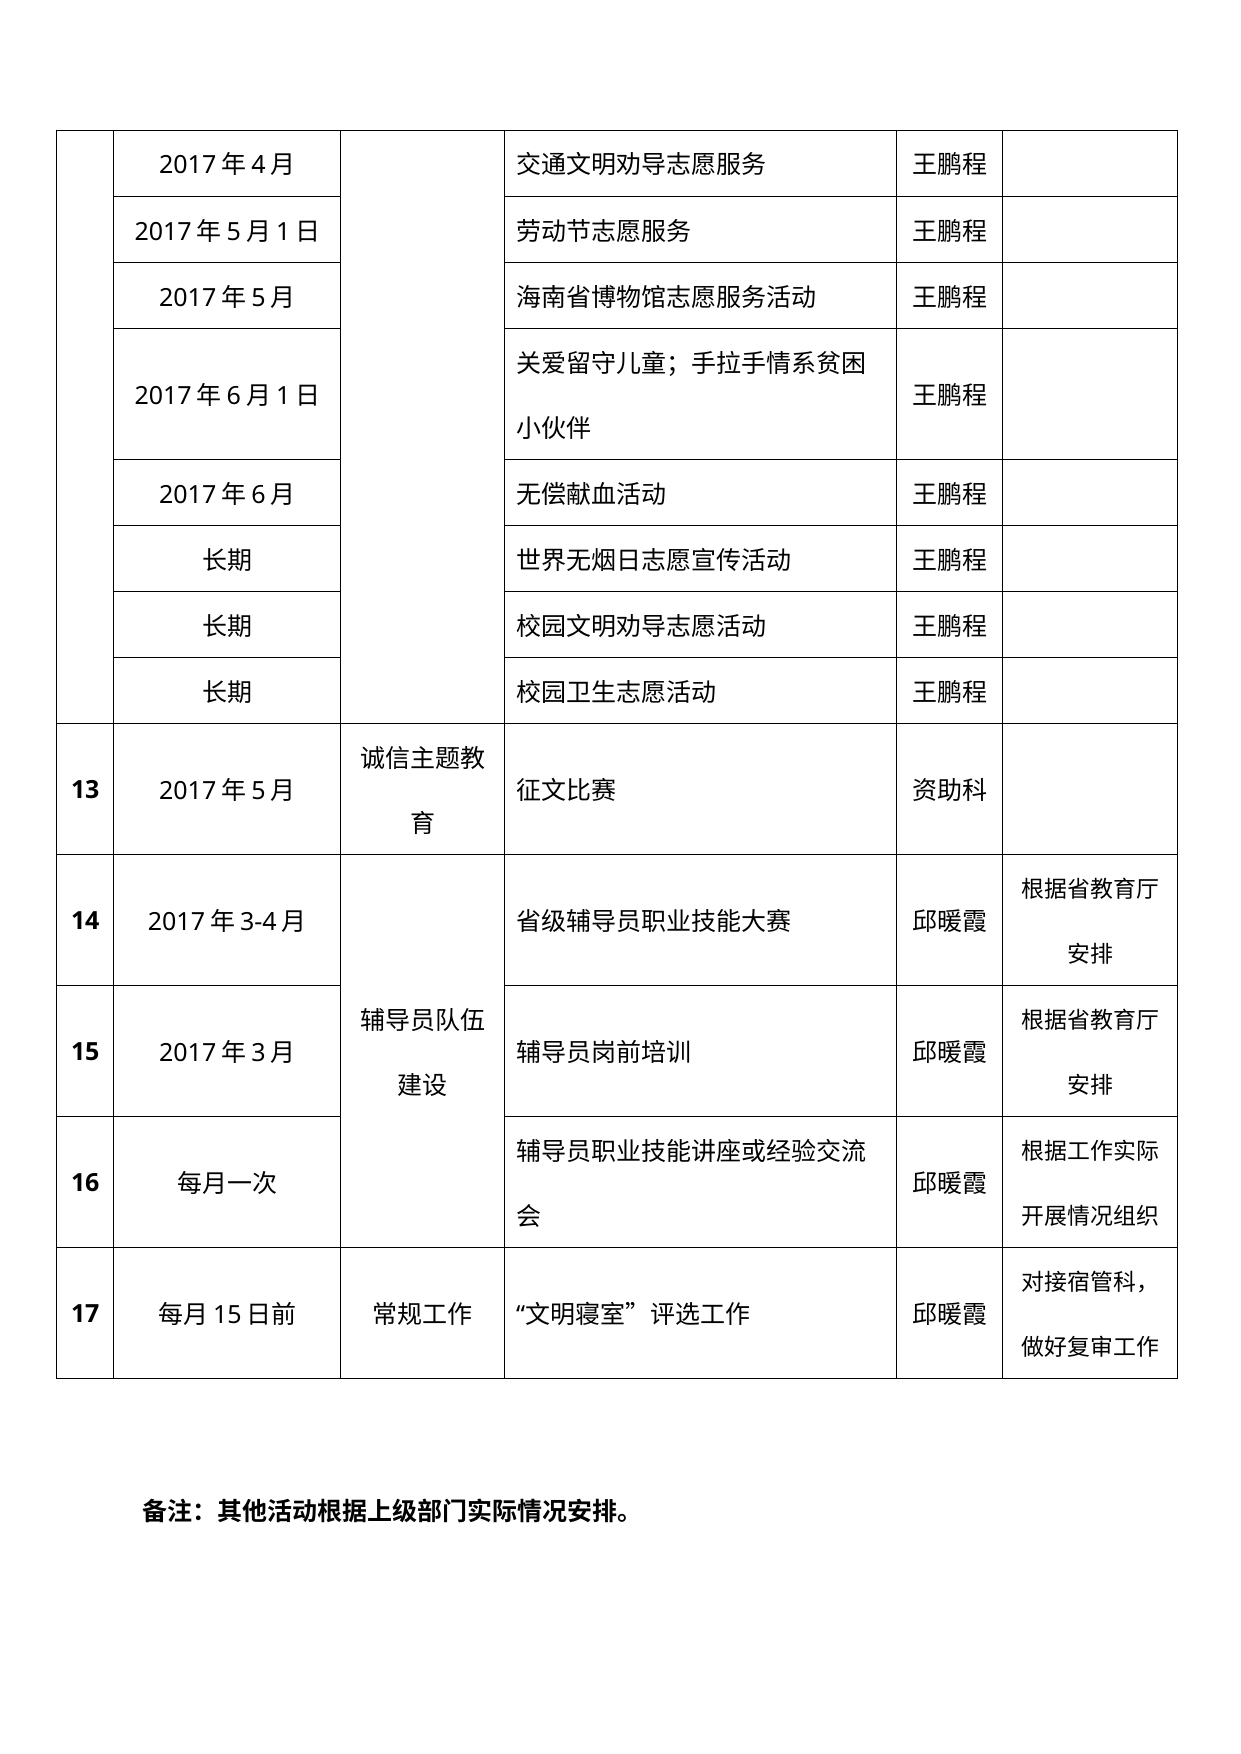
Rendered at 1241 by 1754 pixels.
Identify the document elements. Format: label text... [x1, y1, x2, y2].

table_cell 13 [57, 724, 113, 854]
table_cell 校园文明劝导志愿活动 [505, 592, 896, 657]
table_cell 辅导员岗前培训 [505, 986, 896, 1116]
table_cell 2017年5月 [114, 724, 340, 854]
table_cell 长期 [114, 526, 340, 591]
table_cell 邱暖霞 [897, 855, 1002, 985]
table_cell 王鹏程 [897, 131, 1002, 196]
table_cell 2017年3-4月 [114, 855, 340, 985]
table_cell [1003, 263, 1177, 328]
table_cell 长期 [114, 592, 340, 657]
table_cell 辅导员队伍建设 [341, 855, 504, 1247]
table_cell 世界无烟日志愿宣传活动 [505, 526, 896, 591]
table_cell 资助科 [897, 724, 1002, 854]
table_cell 王鹏程 [897, 460, 1002, 525]
table_cell 无偿献血活动 [505, 460, 896, 525]
table_cell 对接宿管科，做好复审工作 [1003, 1248, 1177, 1378]
table_cell 邱暖霞 [897, 1248, 1002, 1378]
table_cell 邱暖霞 [897, 986, 1002, 1116]
table_cell 诚信主题教育 [341, 724, 504, 854]
table_cell 2017年4月 [114, 131, 340, 196]
table_cell 2017年3月 [114, 986, 340, 1116]
table_cell [1003, 724, 1177, 854]
table_cell 每月一次 [114, 1117, 340, 1247]
table_cell 关爱留守儿童；手拉手情系贫困小伙伴 [505, 329, 896, 459]
table_cell 王鹏程 [897, 197, 1002, 262]
table_cell 邱暖霞 [897, 1117, 1002, 1247]
table_cell “文明寝室”评选工作 [505, 1248, 896, 1378]
table_cell 17 [57, 1248, 113, 1378]
table_cell 劳动节志愿服务 [505, 197, 896, 262]
table_cell [1003, 526, 1177, 591]
table_cell [114, 197, 340, 262]
table_cell 辅导员职业技能讲座或经验交流会 [505, 1117, 896, 1247]
table_cell [114, 329, 340, 459]
table_cell 根据省教育厅安排 [1003, 986, 1177, 1116]
table_cell 根据工作实际开展情况组织 [1003, 1117, 1177, 1247]
table_cell 海南省博物馆志愿服务活动 [505, 263, 896, 328]
table_cell 王鹏程 [897, 526, 1002, 591]
table_cell 王鹏程 [897, 329, 1002, 459]
table_cell 2017年6月 [114, 460, 340, 525]
table_cell 15 [57, 986, 113, 1116]
table_cell 根据省教育厅安排 [1003, 855, 1177, 985]
table_cell [1003, 329, 1177, 459]
table_cell [1003, 658, 1177, 723]
table_cell 常规工作 [341, 1248, 504, 1378]
text 备注：其他活动根据上级部门实际情况安排。 [142, 1477, 1092, 1542]
table_cell 2017年5月 [114, 263, 340, 328]
table_cell [1003, 460, 1177, 525]
table_cell [1003, 197, 1177, 262]
table_cell [1003, 131, 1177, 196]
table_cell 交通文明劝导志愿服务 [505, 131, 896, 196]
table_cell 征文比赛 [505, 724, 896, 854]
table_cell 每月15日前 [114, 1248, 340, 1378]
table_cell 校园卫生志愿活动 [505, 658, 896, 723]
table_cell 14 [57, 855, 113, 985]
table_cell 王鹏程 [897, 658, 1002, 723]
table_cell 长期 [114, 658, 340, 723]
table_cell [1003, 592, 1177, 657]
table_cell 16 [57, 1117, 113, 1247]
table_cell 省级辅导员职业技能大赛 [505, 855, 896, 985]
table_cell 王鹏程 [897, 592, 1002, 657]
table_cell 王鹏程 [897, 263, 1002, 328]
